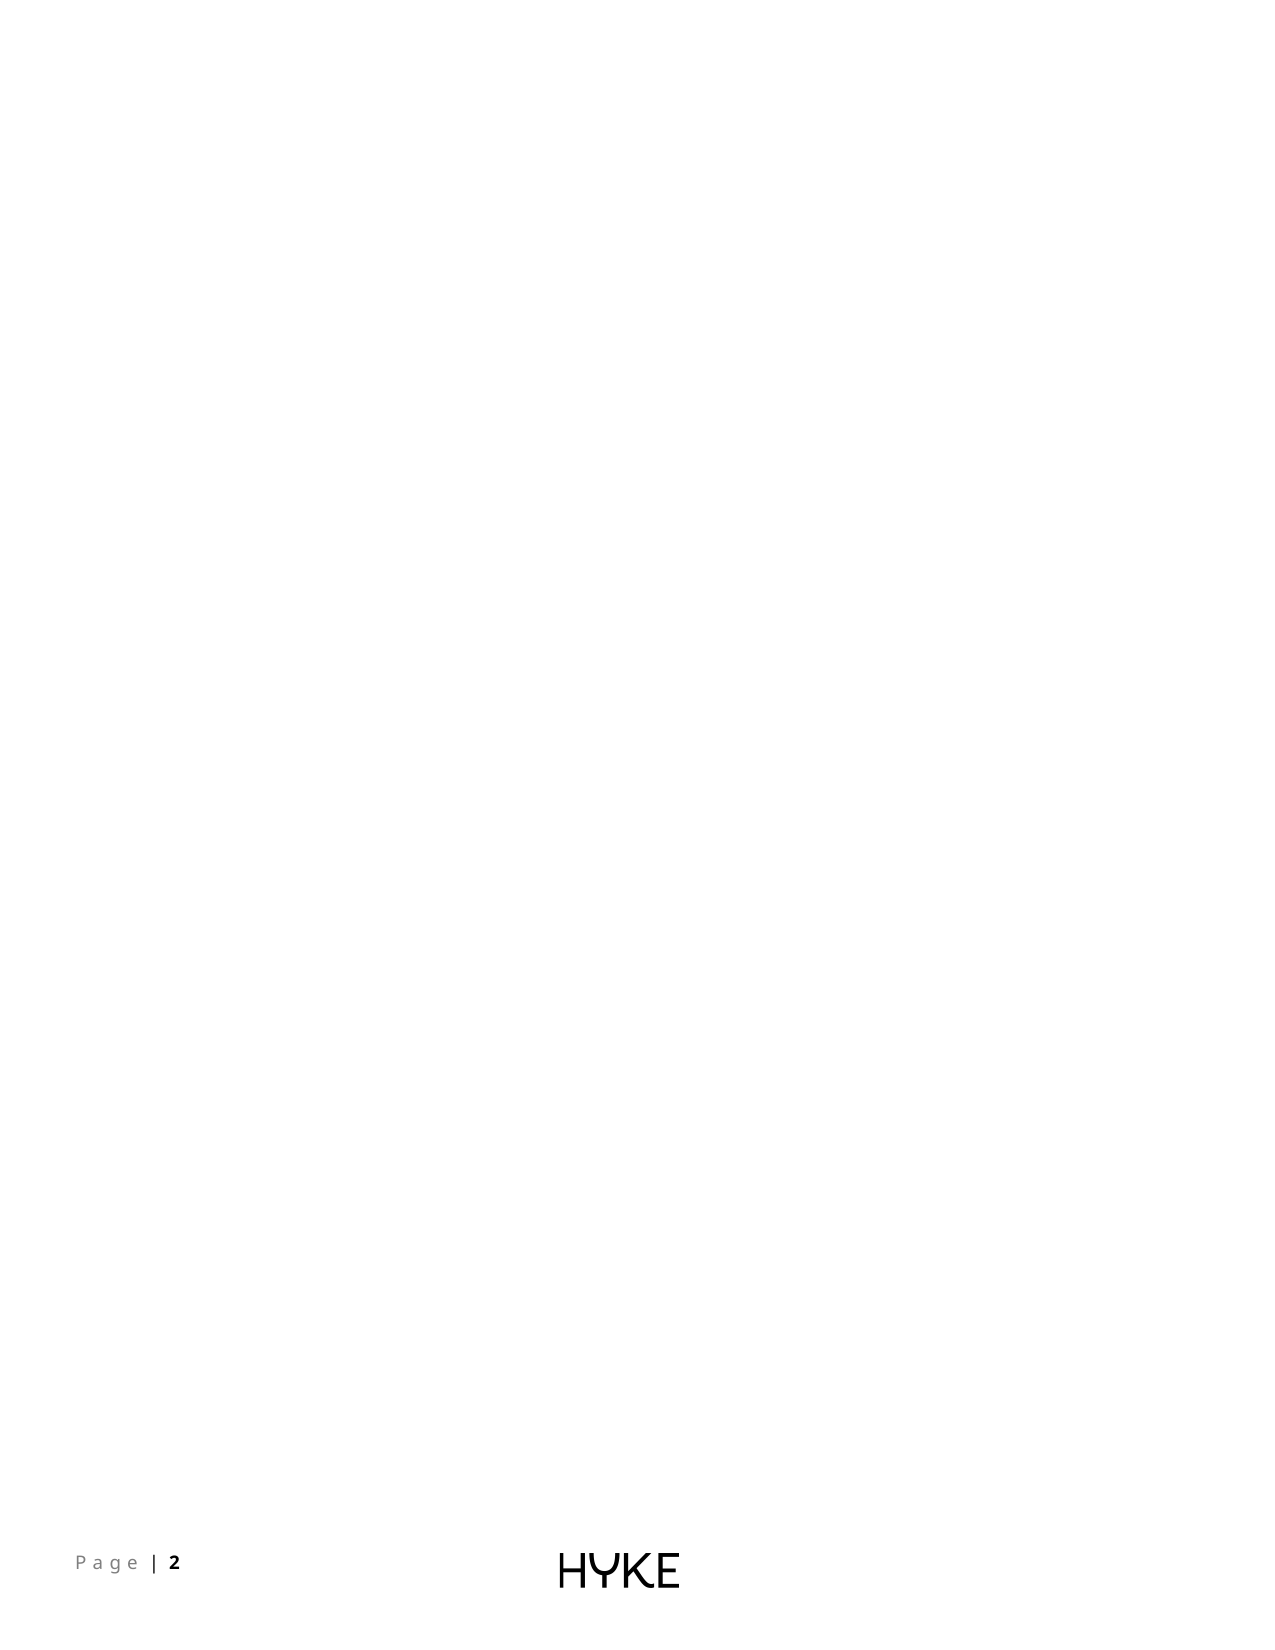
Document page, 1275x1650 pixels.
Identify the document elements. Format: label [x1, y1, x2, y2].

picture [559, 1553, 679, 1588]
